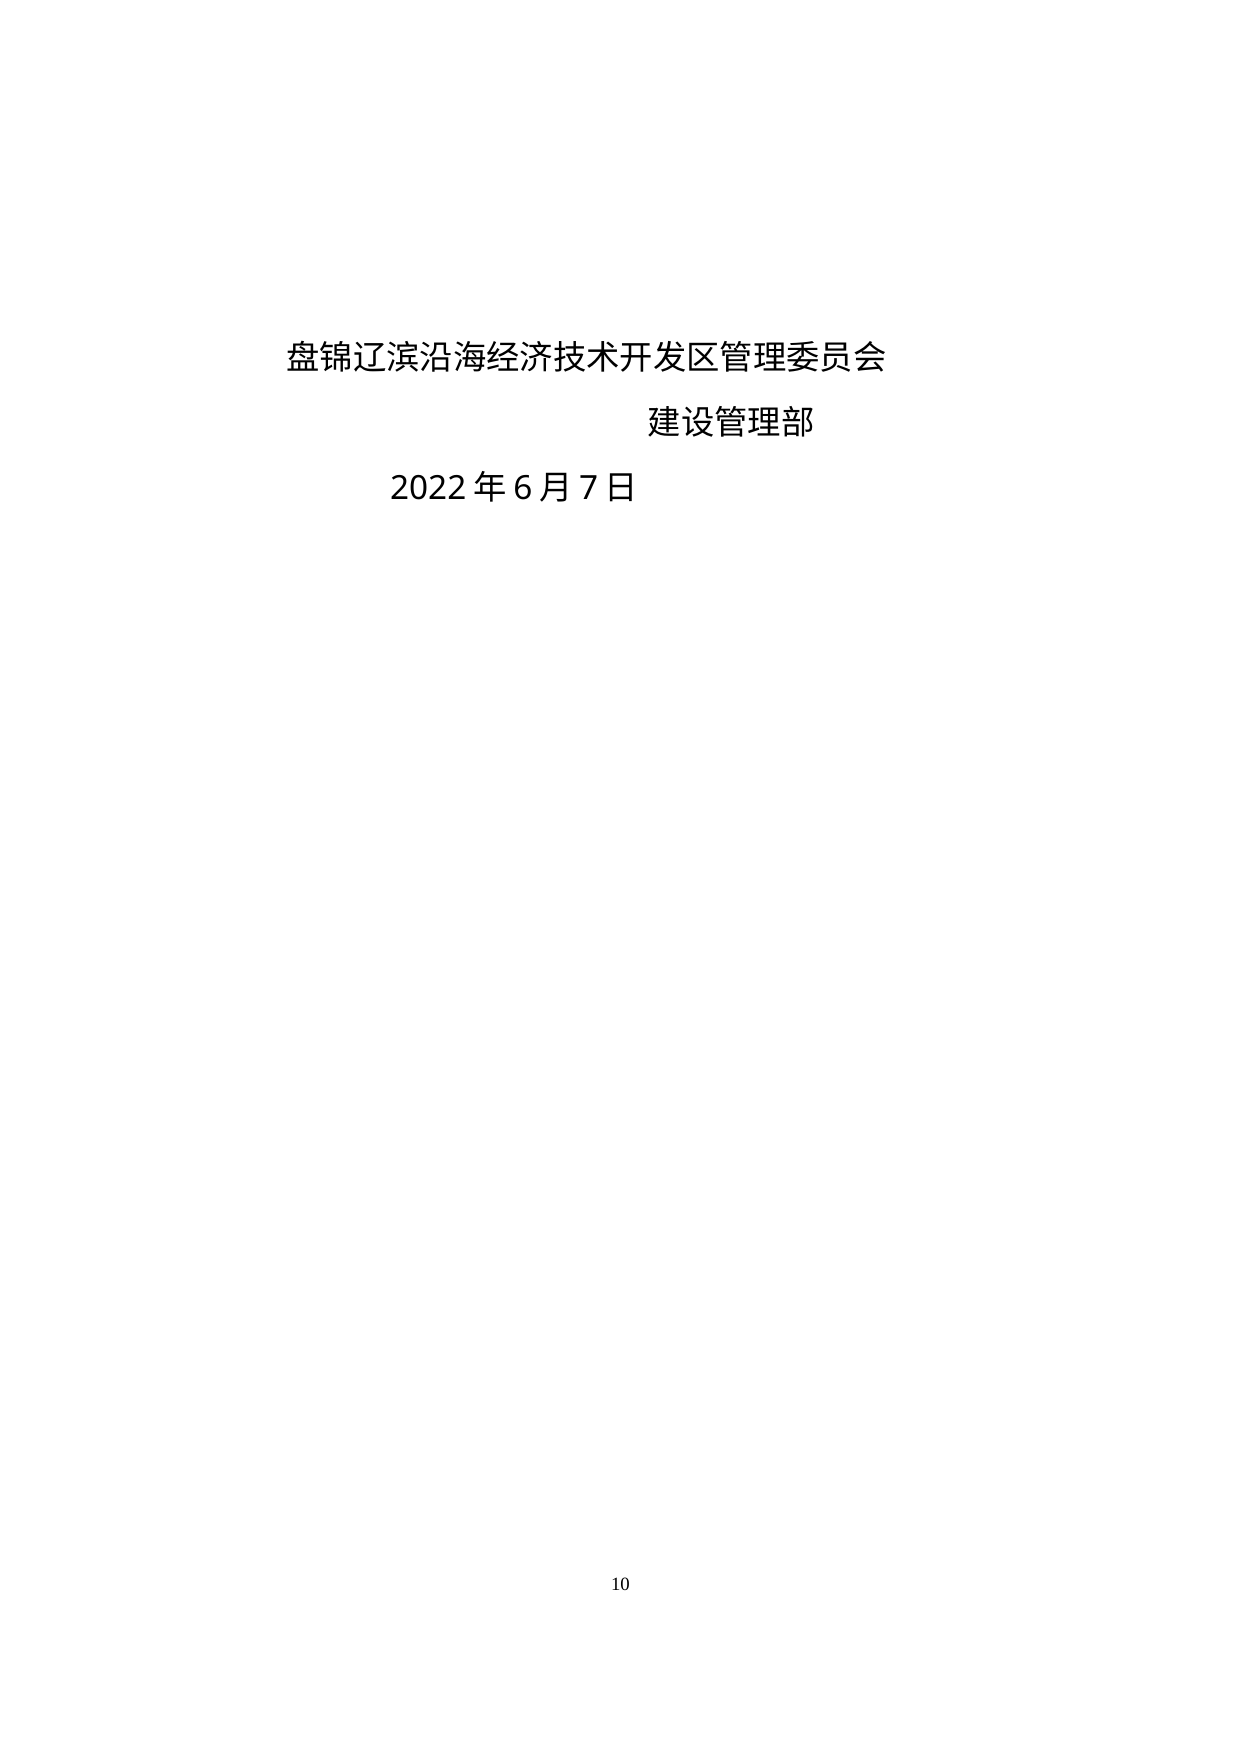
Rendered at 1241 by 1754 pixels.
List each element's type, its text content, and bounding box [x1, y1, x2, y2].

text 建设管理部 [148, 387, 1093, 452]
text 盘锦辽滨沿海经济技术开发区管理委员会 [148, 322, 1093, 387]
text 2022年6月7日 [148, 452, 1093, 517]
